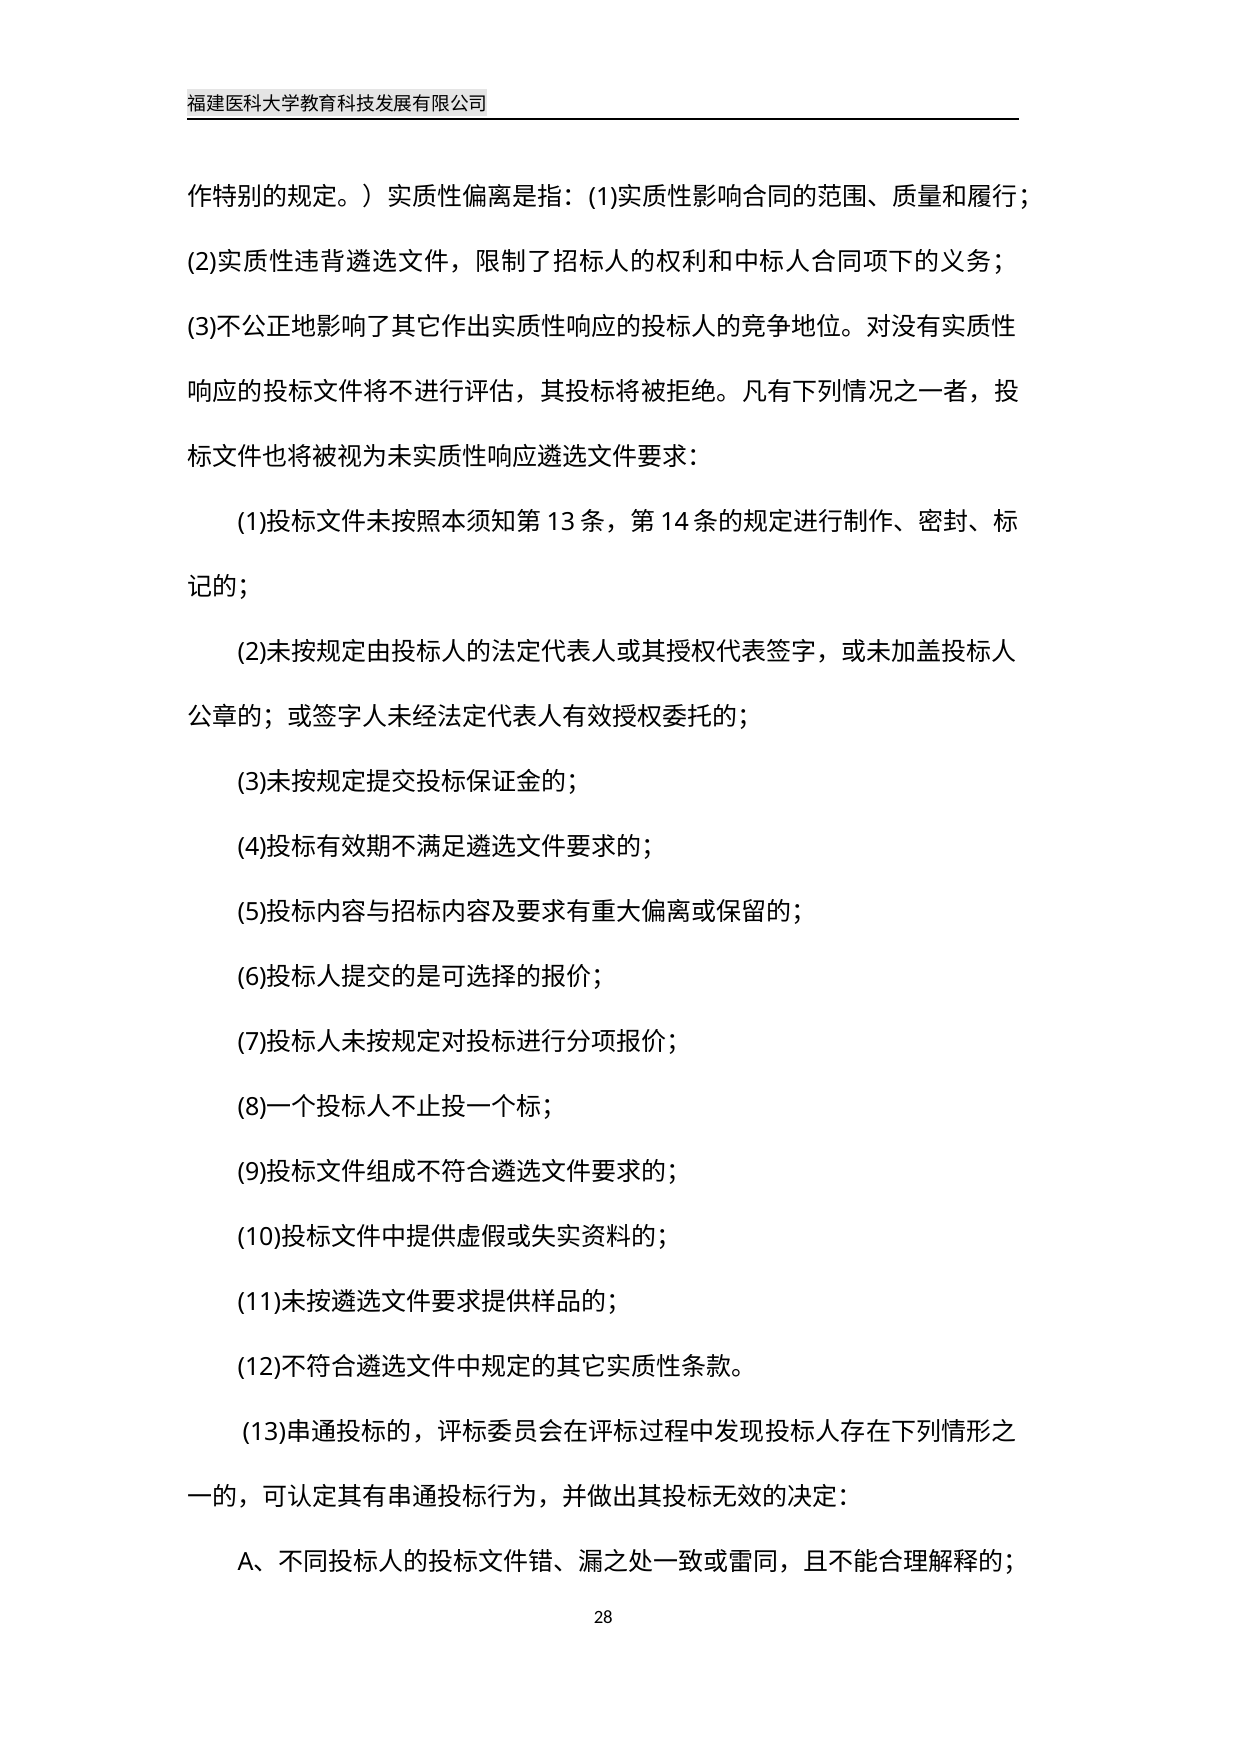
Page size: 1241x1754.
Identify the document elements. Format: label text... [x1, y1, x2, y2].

text (6)投标人提交的是可选择的报价； [187, 942, 1019, 1007]
text (13)串通投标的，评标委员会在评标过程中发现投标人存在下列情形之一的，可认定其有串通投标行为，并做出其投标无效的决定： [187, 1397, 1019, 1527]
text A、不同投标人的投标文件错、漏之处一致或雷同，且不能合理解释的； [187, 1527, 1019, 1592]
text (4)投标有效期不满足遴选文件要求的； [187, 812, 1019, 877]
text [187, 162, 1019, 487]
text (2)未按规定由投标人的法定代表人或其授权代表签字，或未加盖投标人公章的；或签字人未经法定代表人有效授权委托的； [187, 617, 1019, 747]
text (1)投标文件未按照本须知第13条，第14条的规定进行制作、密封、标记的； [187, 487, 1019, 617]
text (7)投标人未按规定对投标进行分项报价； [187, 1007, 1019, 1072]
text (9)投标文件组成不符合遴选文件要求的； [187, 1137, 1019, 1202]
text (12)不符合遴选文件中规定的其它实质性条款。 [187, 1332, 1019, 1397]
text (3)未按规定提交投标保证金的； [187, 747, 1019, 812]
text (10)投标文件中提供虚假或失实资料的； [187, 1202, 1019, 1267]
text (11)未按遴选文件要求提供样品的； [187, 1267, 1019, 1332]
text (5)投标内容与招标内容及要求有重大偏离或保留的； [187, 877, 1019, 942]
text (8)一个投标人不止投一个标； [187, 1072, 1019, 1137]
